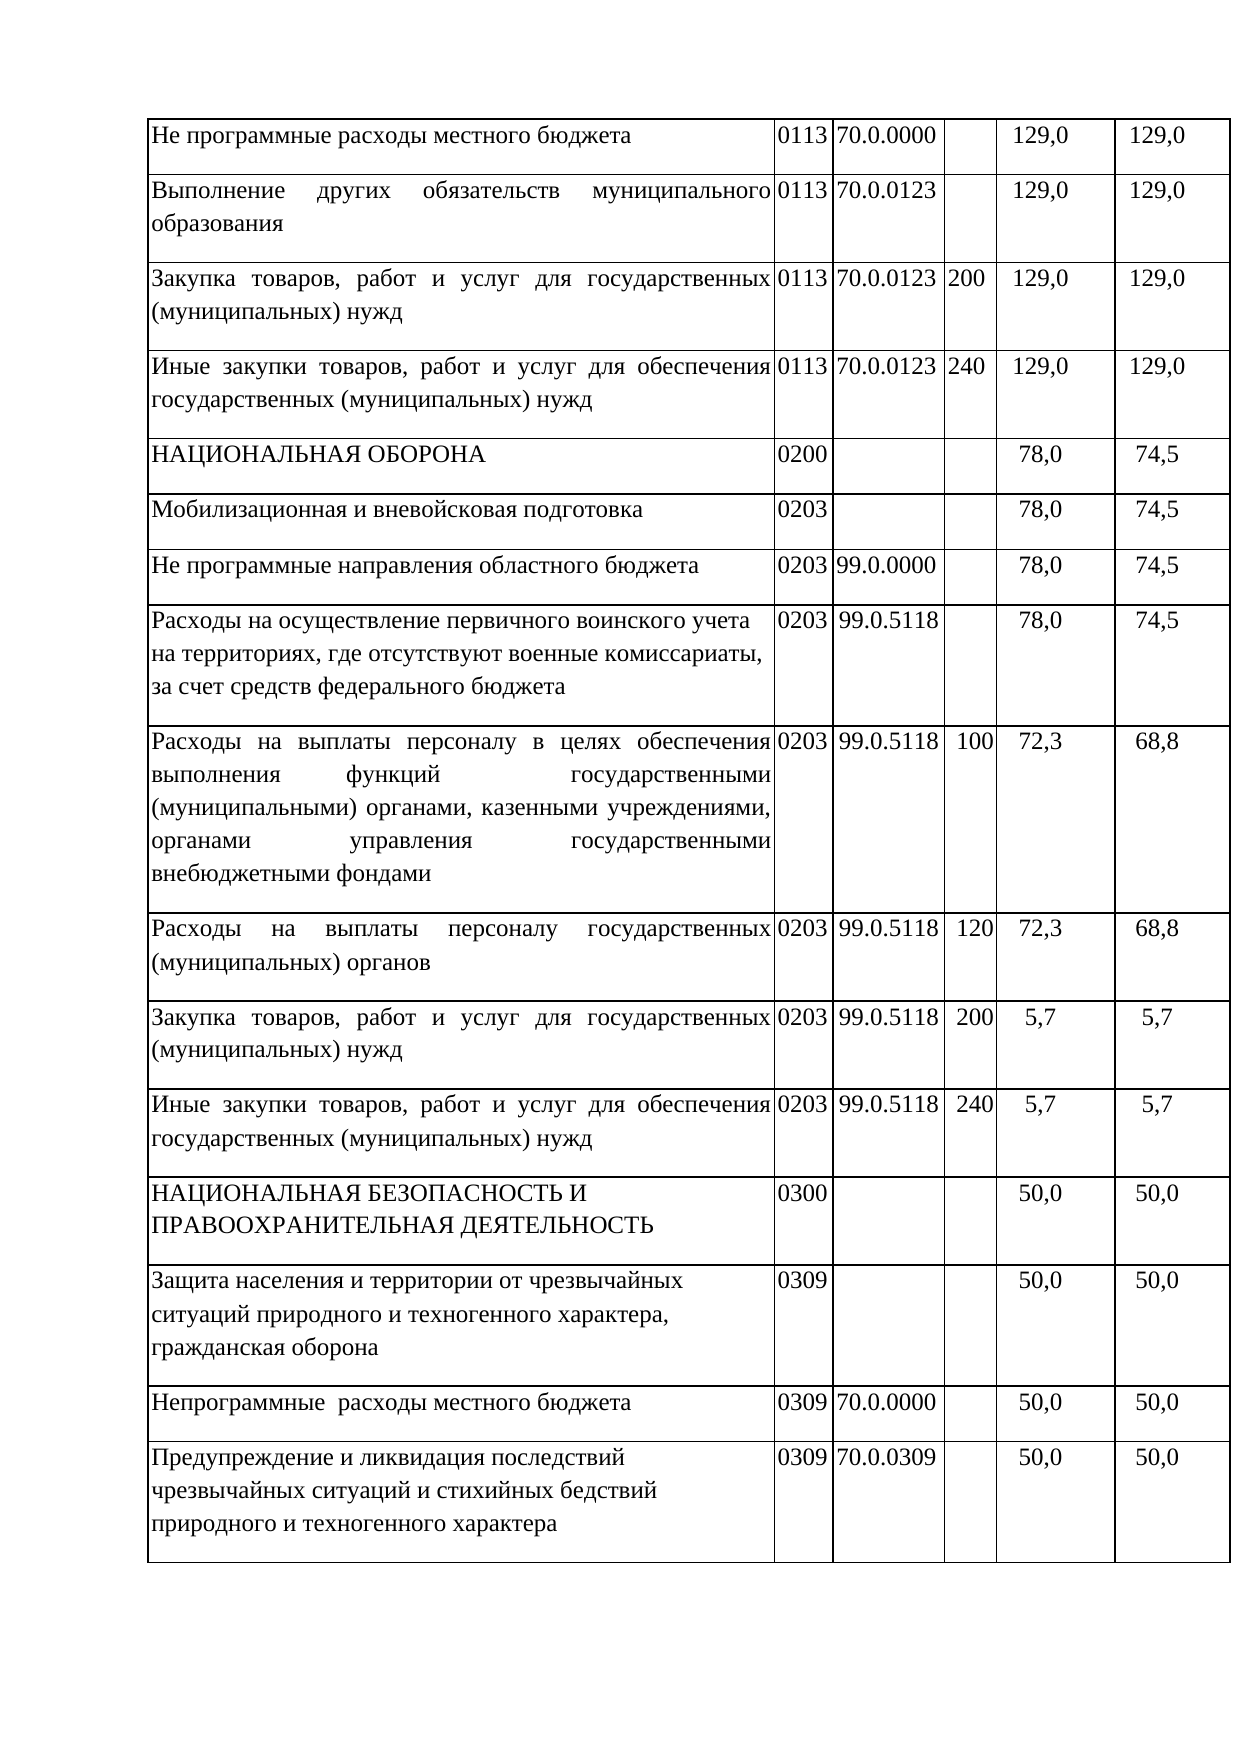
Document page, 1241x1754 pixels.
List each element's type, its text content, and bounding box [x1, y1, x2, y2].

table_cell 78,0 [997, 439, 1114, 493]
table_cell 50,0 [997, 1178, 1114, 1264]
table_cell 0309 [775, 1387, 832, 1441]
table_cell 50,0 [997, 1266, 1114, 1385]
table_cell Закупка товаров, работ и услуг для государственных (муниципальных) нужд [149, 1002, 774, 1088]
table_cell Иные закупки товаров, работ и услуг для обеспечения государственных (муниципальных) нужд [149, 1090, 774, 1176]
table_cell 0203 [775, 550, 832, 604]
table_cell НАЦИОНАЛЬНАЯ БЕЗОПАСНОСТЬ И ПРАВООХРАНИТЕЛЬНАЯ ДЕЯТЕЛЬНОСТЬ [149, 1178, 774, 1264]
table_cell 99.0.0000 [834, 550, 944, 604]
table_cell 99.0.5118 [834, 606, 944, 725]
table_cell 0203 [775, 1090, 832, 1176]
table_cell [945, 550, 996, 604]
table_cell 240 [945, 1090, 996, 1176]
table_cell 70.0.0123 [834, 351, 944, 438]
table_cell 50,0 [997, 1387, 1114, 1441]
table_cell Расходы на осуществление первичного воинского учета на территориях, где отсутствуют военные комиссариаты, за счет средств федерального бюджета [149, 606, 774, 725]
table_cell 129,0 [997, 263, 1114, 349]
table_cell 70.0.0000 [834, 1387, 944, 1441]
table_cell 0309 [775, 1266, 832, 1385]
table_cell 200 [945, 1002, 996, 1088]
table_cell 0113 [775, 263, 832, 349]
table_cell 50,0 [1116, 1442, 1229, 1562]
table_cell Не программные направления областного бюджета [149, 550, 774, 604]
table_cell 99.0.5118 [834, 1090, 944, 1176]
table_cell 68,8 [1116, 727, 1229, 912]
table_cell [834, 495, 944, 548]
table_cell 100 [945, 727, 996, 912]
table_cell 5,7 [1116, 1002, 1229, 1088]
table_cell 0203 [775, 606, 832, 725]
table_cell 0300 [775, 1178, 832, 1264]
table_cell [945, 1266, 996, 1385]
table_cell Расходы на выплаты персоналу в целях обеспечения выполнения функций государственными (муниципальными) органами, казенными учреждениями, органами управления государственными внебюджетными фондами [149, 727, 774, 912]
table_cell [945, 1442, 996, 1562]
table_cell Предупреждение и ликвидация последствий чрезвычайных ситуаций и стихийных бедствий природного и техногенного характера [149, 1442, 774, 1562]
table_cell 0113 [775, 120, 832, 173]
table_cell 120 [945, 914, 996, 1000]
table_cell [945, 1178, 996, 1264]
table_cell [945, 1387, 996, 1441]
table_cell 74,5 [1116, 495, 1229, 548]
table_cell 129,0 [997, 175, 1114, 262]
table_cell 240 [945, 351, 996, 438]
table_cell [945, 495, 996, 548]
table_cell Выполнение других обязательств муниципального образования [149, 175, 774, 262]
table_cell 0203 [775, 914, 832, 1000]
table_cell Закупка товаров, работ и услуг для государственных (муниципальных) нужд [149, 263, 774, 349]
table_cell 129,0 [997, 120, 1114, 173]
table_cell [834, 439, 944, 493]
table_cell [945, 120, 996, 173]
table_cell Иные закупки товаров, работ и услуг для обеспечения государственных (муниципальных) нужд [149, 351, 774, 438]
table_cell 0113 [775, 351, 832, 438]
table_cell [834, 1266, 944, 1385]
table_cell [945, 439, 996, 493]
table_cell 129,0 [1116, 263, 1229, 349]
table_cell 99.0.5118 [834, 727, 944, 912]
table_cell 5,7 [997, 1002, 1114, 1088]
table_cell 0113 [775, 175, 832, 262]
table_cell 78,0 [997, 495, 1114, 548]
table_cell 78,0 [997, 550, 1114, 604]
table_cell 0203 [775, 495, 832, 548]
table_cell 0309 [775, 1442, 832, 1562]
table_cell [834, 1178, 944, 1264]
table_cell 72,3 [997, 727, 1114, 912]
table_cell 74,5 [1116, 550, 1229, 604]
table_cell 5,7 [1116, 1090, 1229, 1176]
table_cell 70.0.0000 [834, 120, 944, 173]
table_cell 129,0 [1116, 175, 1229, 262]
table_cell 129,0 [1116, 120, 1229, 173]
table_cell 0200 [775, 439, 832, 493]
table_cell 200 [945, 263, 996, 349]
table_cell [945, 606, 996, 725]
table_cell Не программные расходы местного бюджета [149, 120, 774, 173]
table_cell 5,7 [997, 1090, 1114, 1176]
table_cell 99.0.5118 [834, 914, 944, 1000]
table_cell Непрограммные расходы местного бюджета [149, 1387, 774, 1441]
table_cell 50,0 [1116, 1266, 1229, 1385]
table_cell 70.0.0123 [834, 263, 944, 349]
table_cell 68,8 [1116, 914, 1229, 1000]
table_cell 74,5 [1116, 439, 1229, 493]
table_cell 78,0 [997, 606, 1114, 725]
table_cell 50,0 [997, 1442, 1114, 1562]
table_cell 99.0.5118 [834, 1002, 944, 1088]
table_cell 0203 [775, 727, 832, 912]
table_cell 50,0 [1116, 1387, 1229, 1441]
table_cell 129,0 [1116, 351, 1229, 438]
table_cell Защита населения и территории от чрезвычайных ситуаций природного и техногенного характера, гражданская оборона [149, 1266, 774, 1385]
table_cell 72,3 [997, 914, 1114, 1000]
table_cell НАЦИОНАЛЬНАЯ ОБОРОНА [149, 439, 774, 493]
table_cell 70.0.0123 [834, 175, 944, 262]
table_cell 0203 [775, 1002, 832, 1088]
table_cell 50,0 [1116, 1178, 1229, 1264]
table_cell [945, 175, 996, 262]
table_cell 129,0 [997, 351, 1114, 438]
table_cell Мобилизационная и вневойсковая подготовка [149, 495, 774, 548]
table_cell 74,5 [1116, 606, 1229, 725]
table_cell 70.0.0309 [834, 1442, 944, 1562]
table_cell Расходы на выплаты персоналу государственных (муниципальных) органов [149, 914, 774, 1000]
